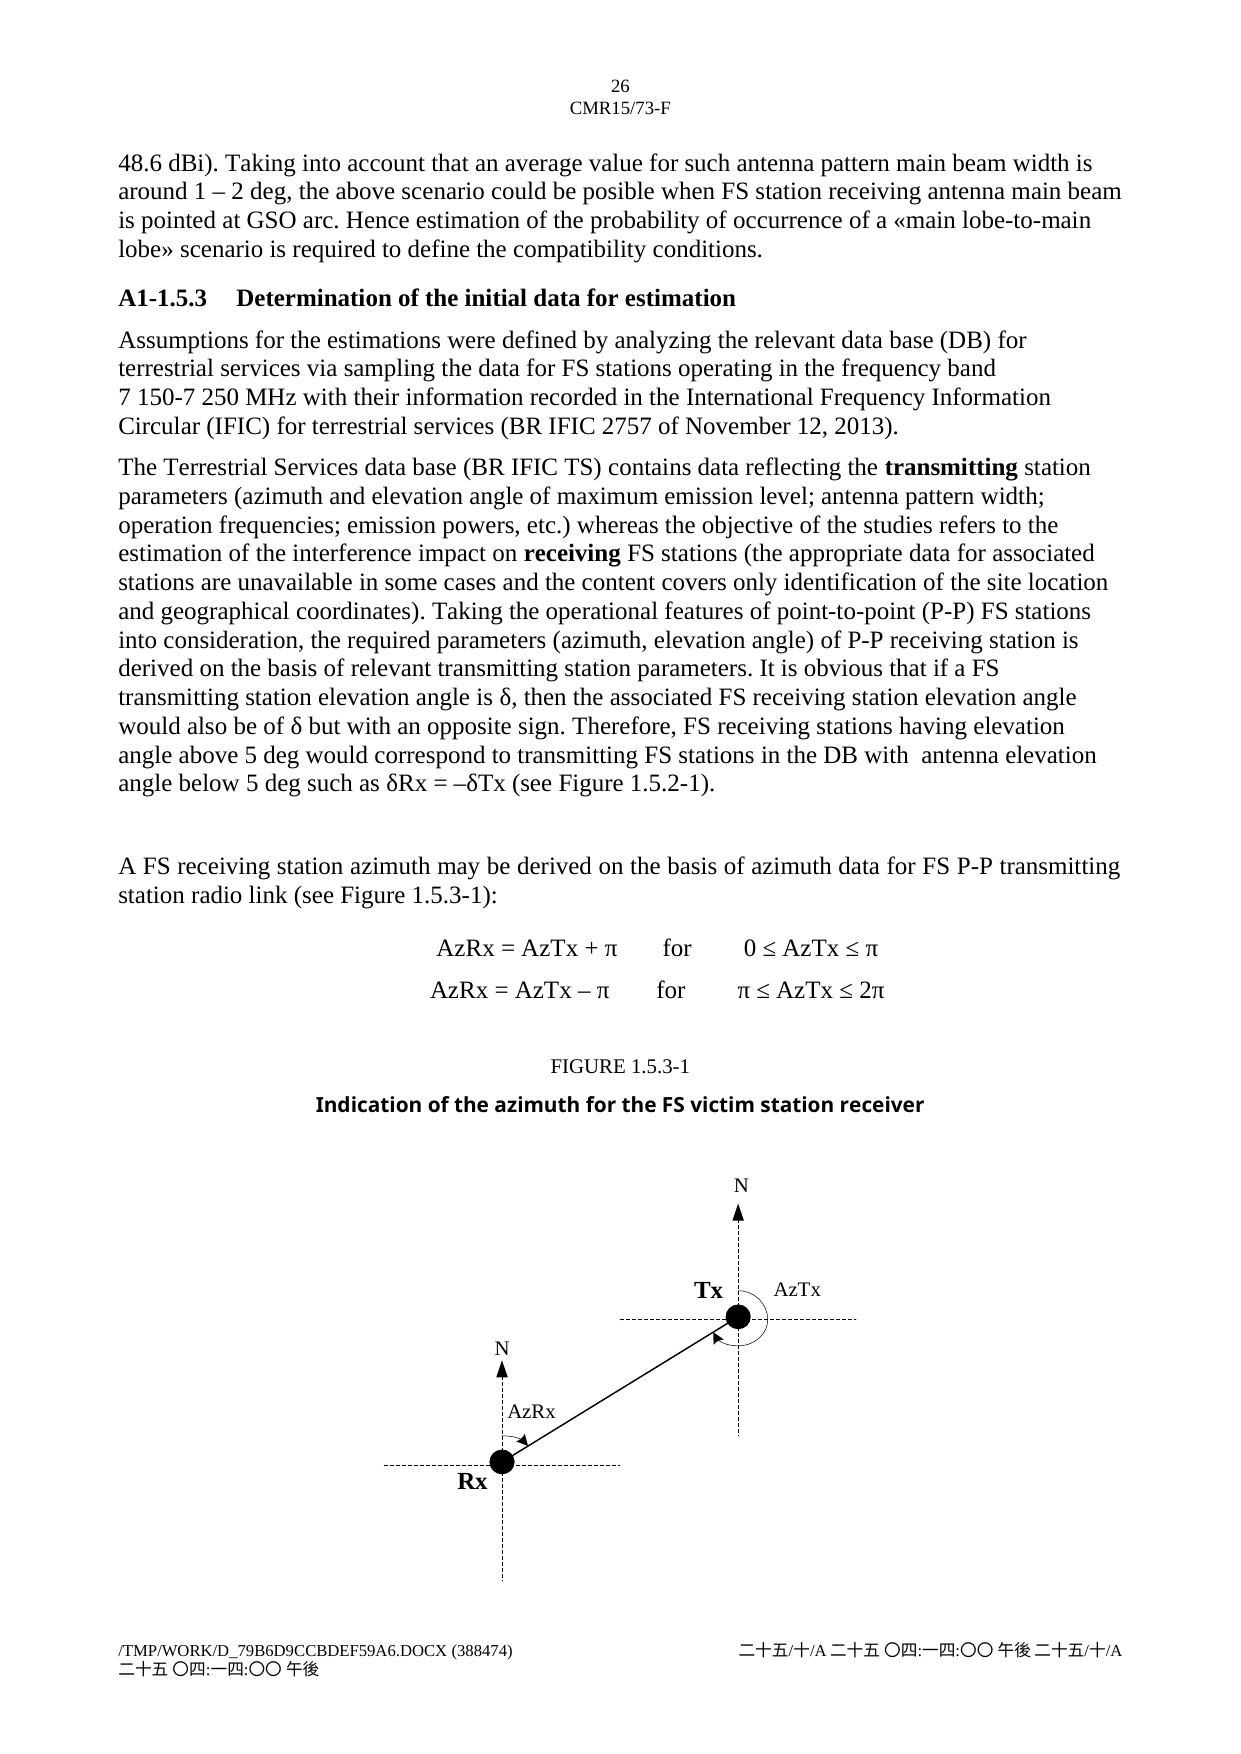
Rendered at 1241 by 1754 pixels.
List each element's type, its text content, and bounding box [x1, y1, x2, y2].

text The Terrestrial Services data base (BR IFIC TS) contains data reflecting the transmitting station parameters (azimuth and elevation angle of maximum emission level; antenna pattern width; operation frequencies; emission powers, etc.) whereas the objective of the studies refers to the estimation of the interference impact on receiving FS stations (the appropriate data for associated stations are unavailable in some cases and the content covers only identification of the site location and geographical coordinates). Taking the operational features of point-to-point (P-P) FS stations into consideration, the required parameters (azimuth, elevation angle) of P-P receiving station is derived on the basis of relevant transmitting station parameters. It is obvious that if a FS transmitting station elevation angle is δ, then the associated FS receiving station elevation angle would also be of δ but with an opposite sign. Therefore, FS receiving stations having elevation angle above 5 deg would correspond to transmitting FS stations in the DB with antenna elevation angle below 5 deg such as δRx = –δTx (see Figure 1.5.2-1). [118, 452, 1122, 797]
text AzRx = AzTx – π for π ≤ AzTx ≤ 2π [118, 975, 1122, 1003]
subtitle A1-1.5.3 Determination of the initial data for estimation [118, 283, 1122, 312]
text Assumptions for the estimations were defined by analyzing the relevant data base (DB) for terrestrial services via sampling the data for FS stations operating in the frequency band 7 150-7 250 MHz with their information recorded in the International Frequency Information Circular (IFIC) for terrestrial services (BR IFIC 2757 of November 12, 2013). [118, 325, 1122, 440]
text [118, 148, 1122, 263]
title Indication of the azimuth for the FS victim station receiver [118, 1090, 1122, 1118]
text Figure 1.5.3-1 [118, 1053, 1122, 1078]
text A FS receiving station azimuth may be derived on the basis of azimuth data for FS P-P transmitting station radio link (see Figure 1.5.3-1): [118, 851, 1122, 908]
text AzRx = AzTx + π for 0 ≤ AzTx ≤ π [118, 933, 1122, 962]
